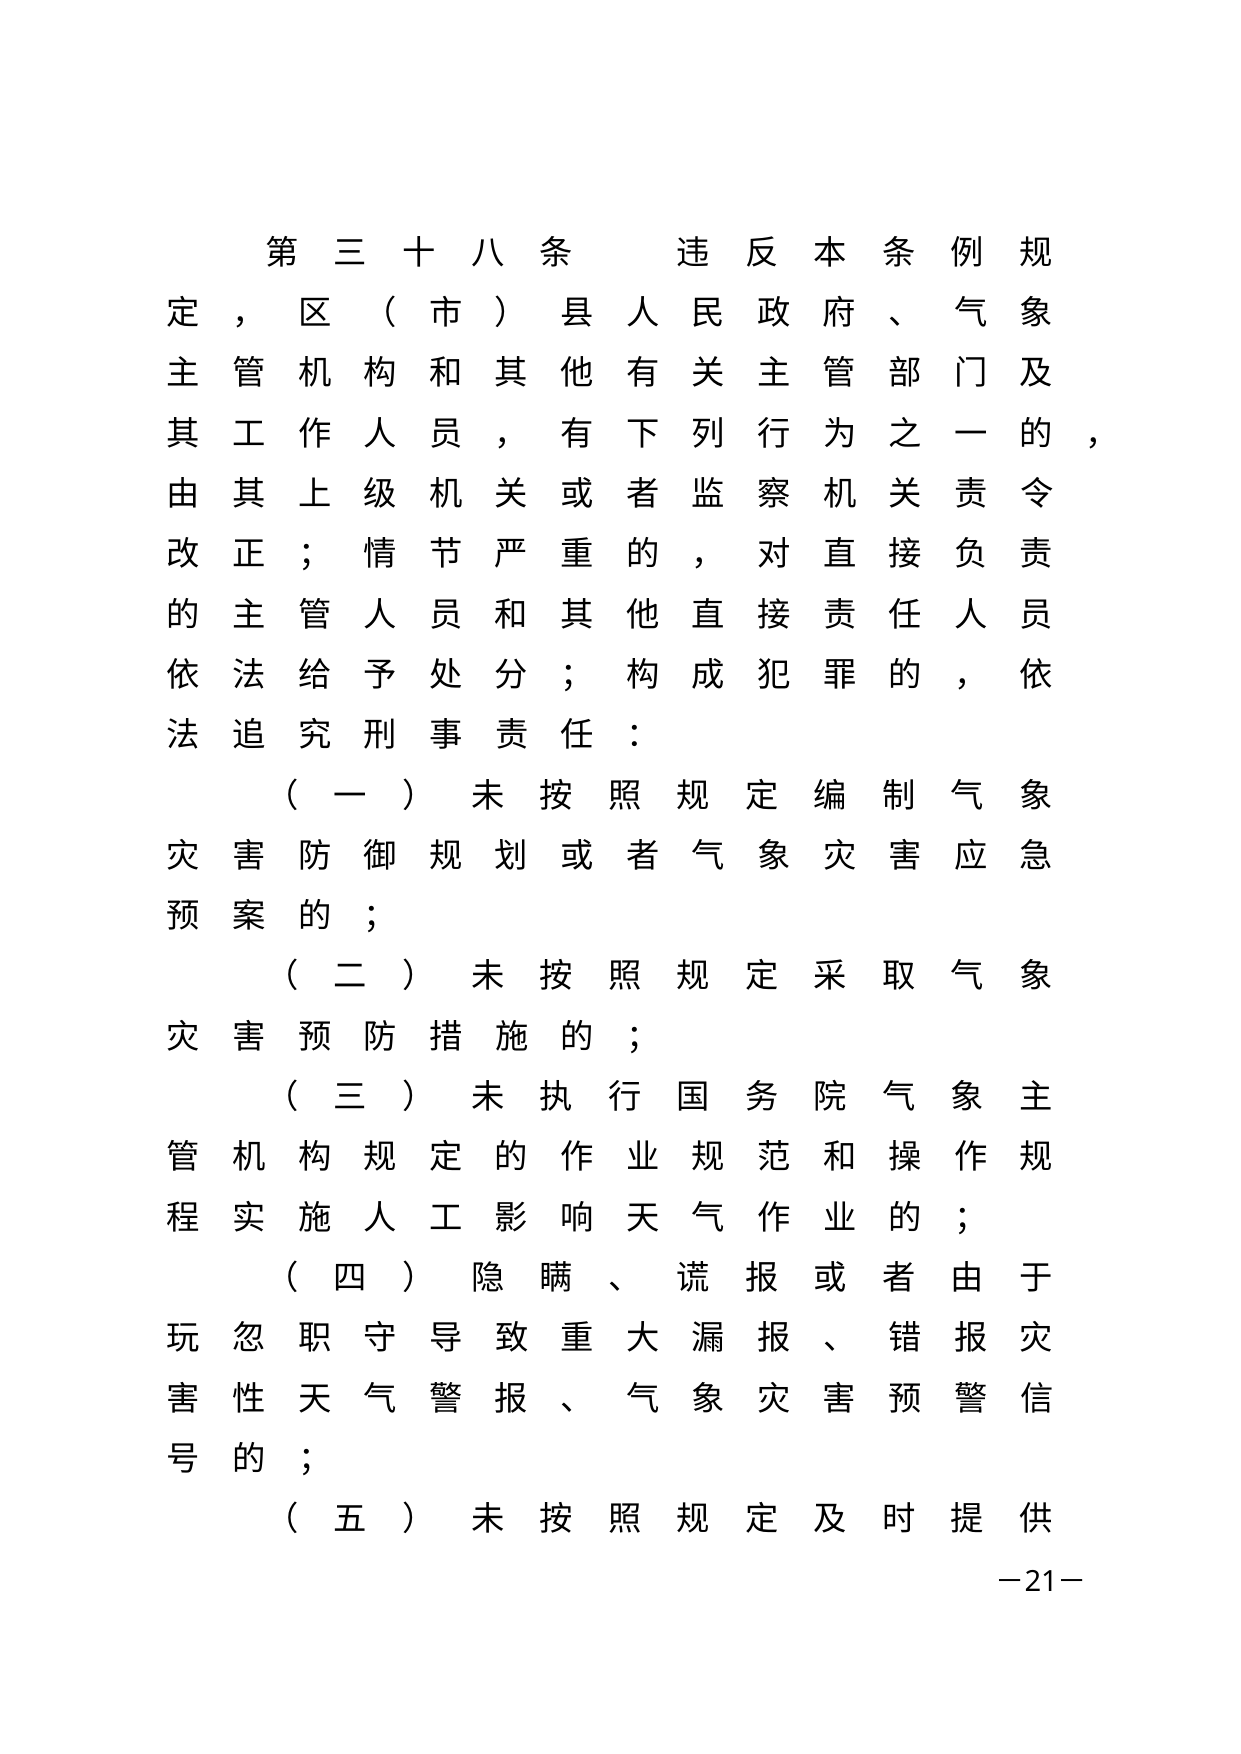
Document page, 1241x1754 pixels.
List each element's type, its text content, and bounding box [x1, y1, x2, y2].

text （四）隐瞒、谎报或者由于玩忽职守导致重大漏报、错报灾害性天气警报、气象灾害预警信号的； [167, 1245, 1085, 1486]
text （一）未按照规定编制气象灾害防御规划或者气象灾害应急预案的； [167, 762, 1085, 943]
text （二）未按照规定采取气象灾害预防措施的； [167, 943, 1085, 1064]
text 第三十八条 违反本条例规定，区（市）县人民政府、气象主管机构和其他有关主管部门及其工作人员，有下列行为之一的，由其上级机关或者监察机关责令改正；情节严重的，对直接负责的主管人员和其他直接责任人员依法给予处分；构成犯罪的，依法追究刑事责任： [167, 219, 1085, 762]
text （五）未按照规定及时提供气象灾害防御需要的监测信息的； [167, 1486, 1085, 1546]
text （三）未执行国务院气象主管机构规定的作业规范和操作规程实施人工影响天气作业的； [167, 1064, 1085, 1245]
